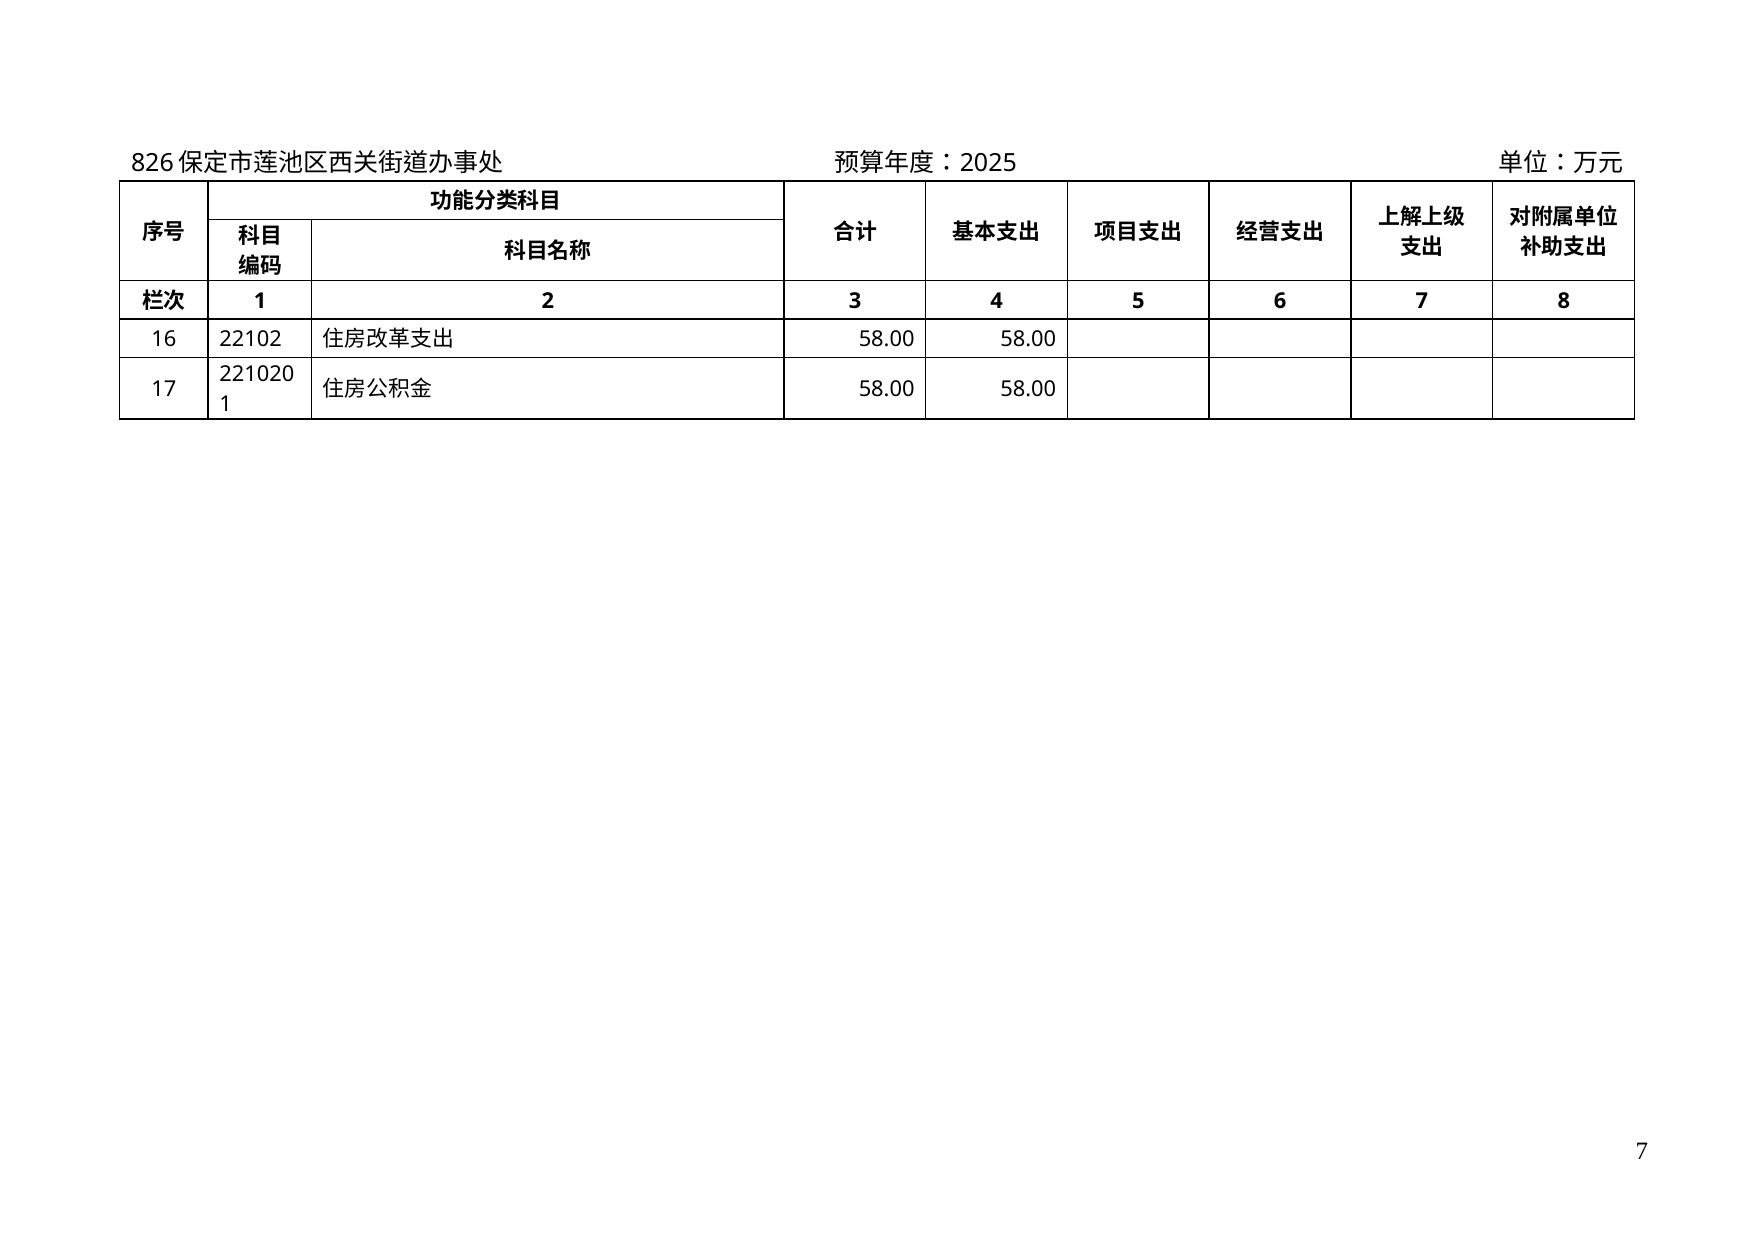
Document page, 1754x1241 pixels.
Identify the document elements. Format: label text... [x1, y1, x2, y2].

table_cell [1068, 358, 1208, 418]
table_cell 8 [1493, 281, 1634, 318]
table_cell 经营支出 [1210, 182, 1350, 280]
table_cell 基本支出 [926, 182, 1067, 280]
table_cell [1352, 320, 1492, 357]
table_cell 7 [1352, 281, 1492, 318]
table_cell [1493, 320, 1634, 357]
table_cell 合计 [785, 182, 925, 280]
table_cell 58.00 [926, 320, 1067, 357]
table_cell 58.00 [785, 320, 925, 357]
table_cell 序号 [120, 182, 207, 280]
table_cell [1210, 320, 1350, 357]
table_cell [1210, 358, 1350, 418]
table_cell 栏次 [120, 281, 207, 318]
table_cell 科目 编码 [209, 220, 311, 280]
table_cell 对附属单位补助支出 [1493, 182, 1634, 280]
table_cell 上解上级 支出 [1352, 182, 1492, 280]
table_cell 58.00 [785, 358, 925, 418]
table_cell 2210201 [209, 358, 311, 418]
table_cell 住房公积金 [312, 358, 783, 418]
table_cell 科目名称 [312, 220, 783, 280]
table_cell 住房改革支出 [312, 320, 783, 357]
table_cell 17 [120, 358, 207, 418]
table_header 单位：万元 [1068, 143, 1634, 180]
table_cell 项目支出 [1068, 182, 1208, 280]
table_cell 4 [926, 281, 1067, 318]
table_cell 5 [1068, 281, 1208, 318]
table_cell 2 [312, 281, 783, 318]
table_cell [1352, 358, 1492, 418]
table_cell [1493, 358, 1634, 418]
table_cell 3 [785, 281, 925, 318]
table_cell 58.00 [926, 358, 1067, 418]
table_cell 功能分类科目 [209, 182, 783, 219]
table_cell 16 [120, 320, 207, 357]
table_header 826保定市莲池区西关街道办事处 [120, 143, 783, 180]
table_cell 22102 [209, 320, 311, 357]
table_cell [1068, 320, 1208, 357]
table_header 预算年度：2025 [785, 143, 1067, 180]
table_cell 6 [1210, 281, 1350, 318]
table_cell 1 [209, 281, 311, 318]
